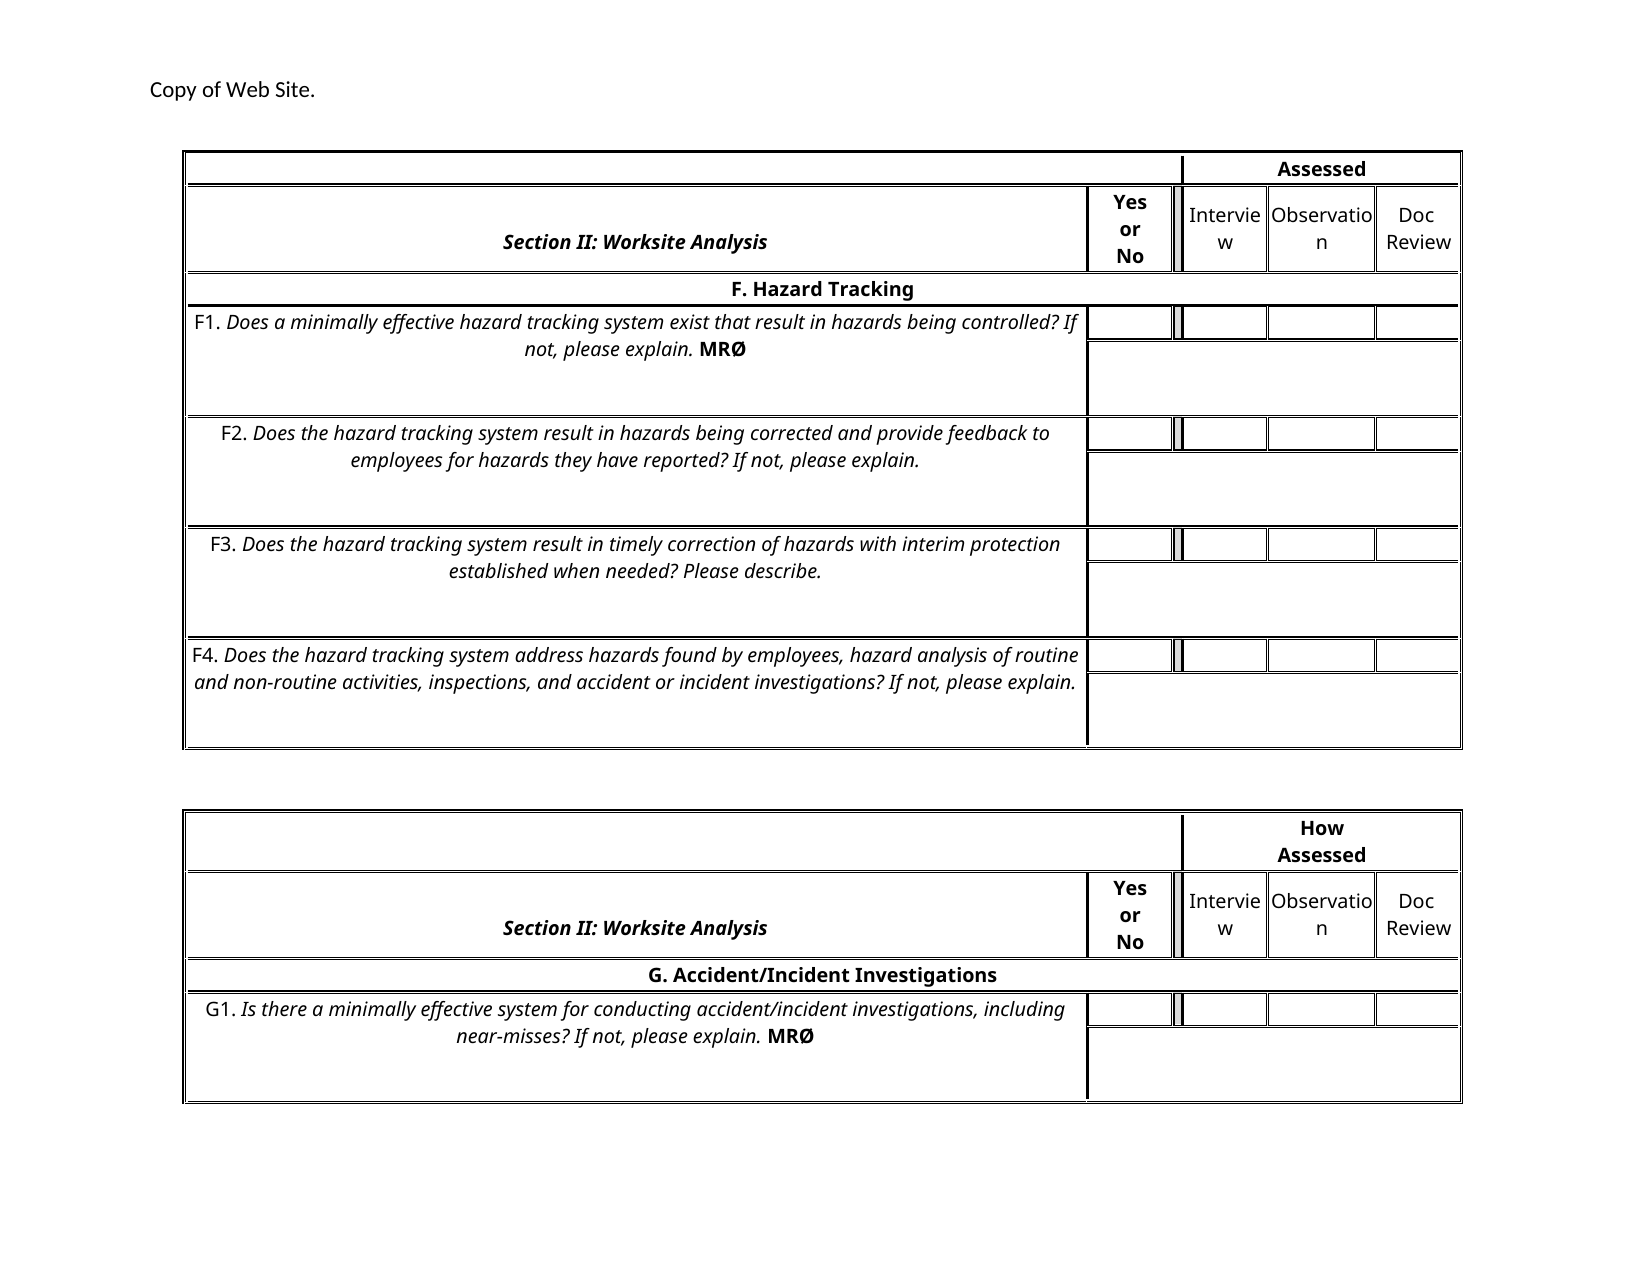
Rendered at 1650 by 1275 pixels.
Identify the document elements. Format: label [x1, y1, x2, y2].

table_cell [150, 150, 1495, 1104]
